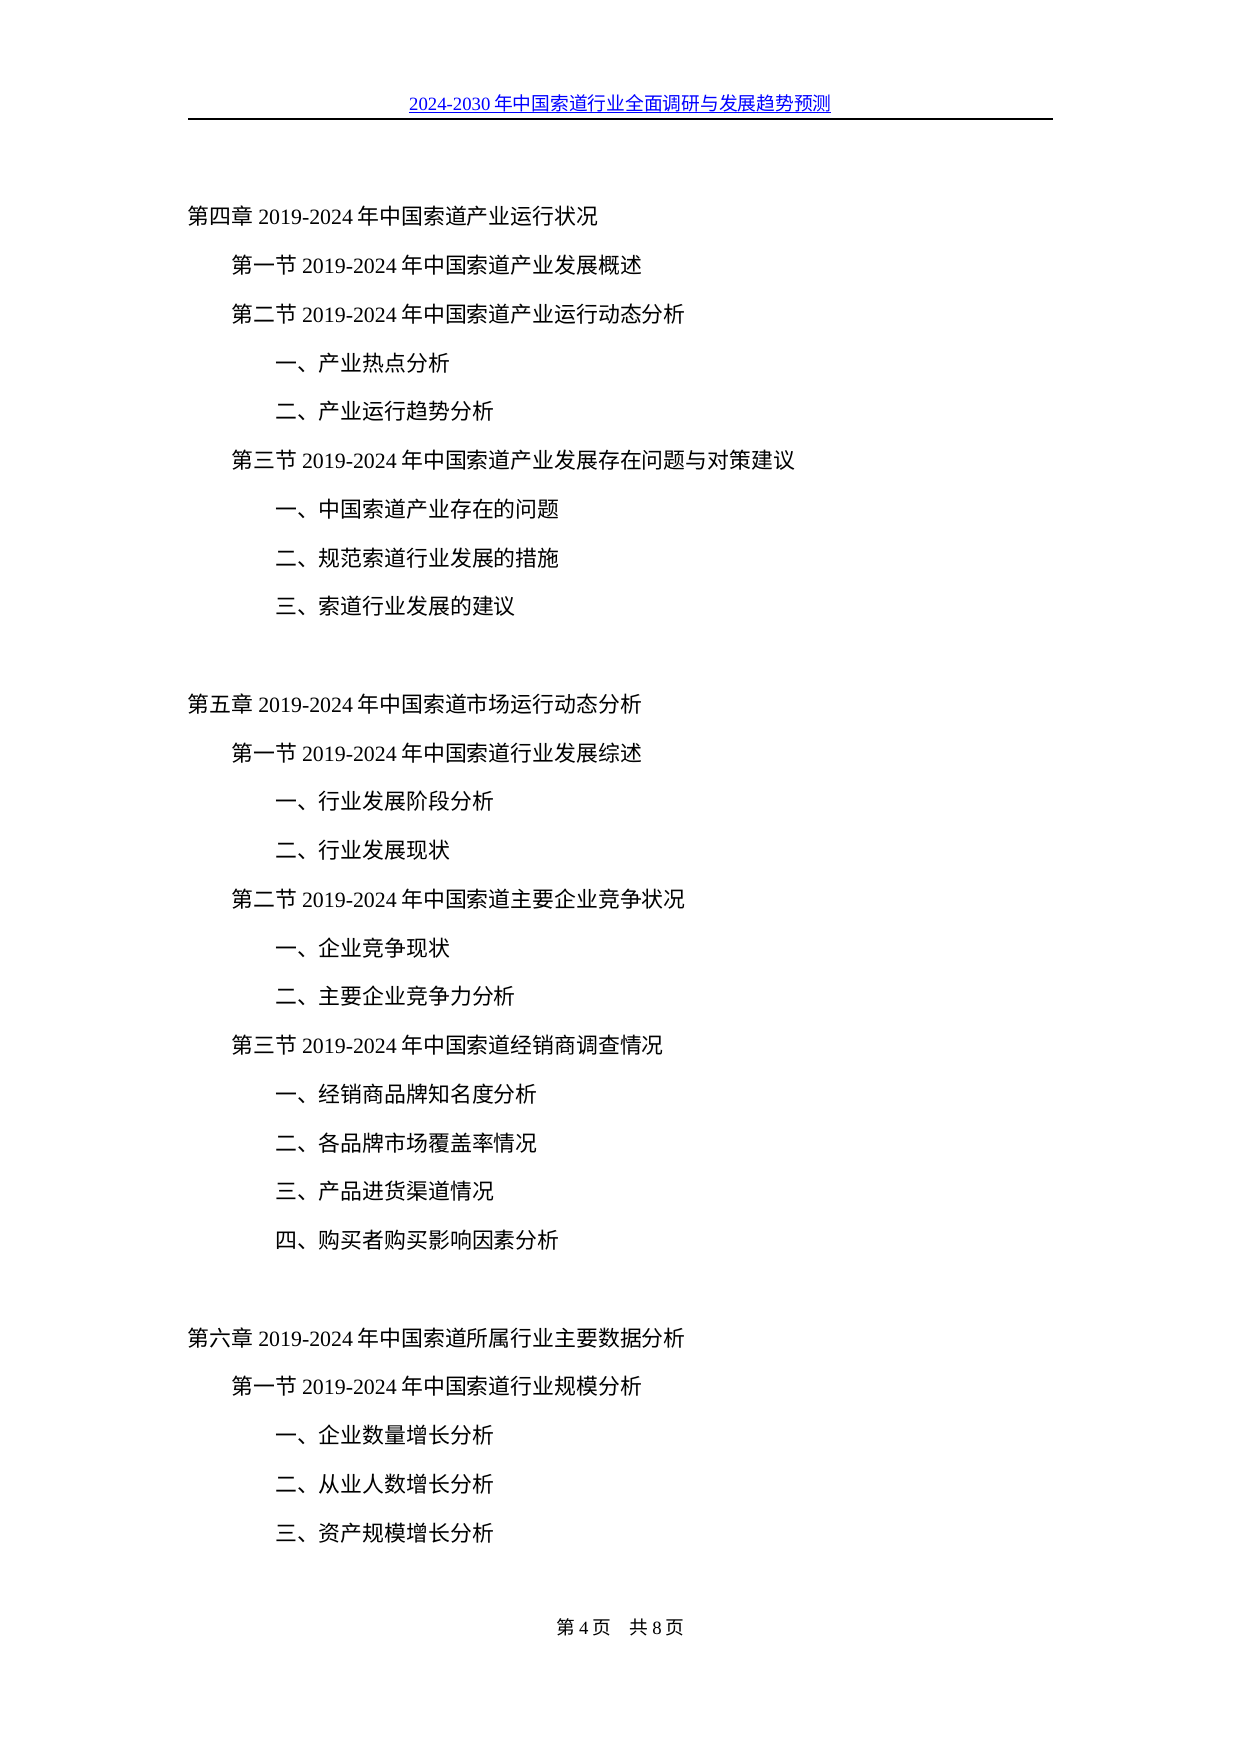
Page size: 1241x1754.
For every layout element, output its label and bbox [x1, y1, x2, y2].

text [187, 150, 1053, 1548]
